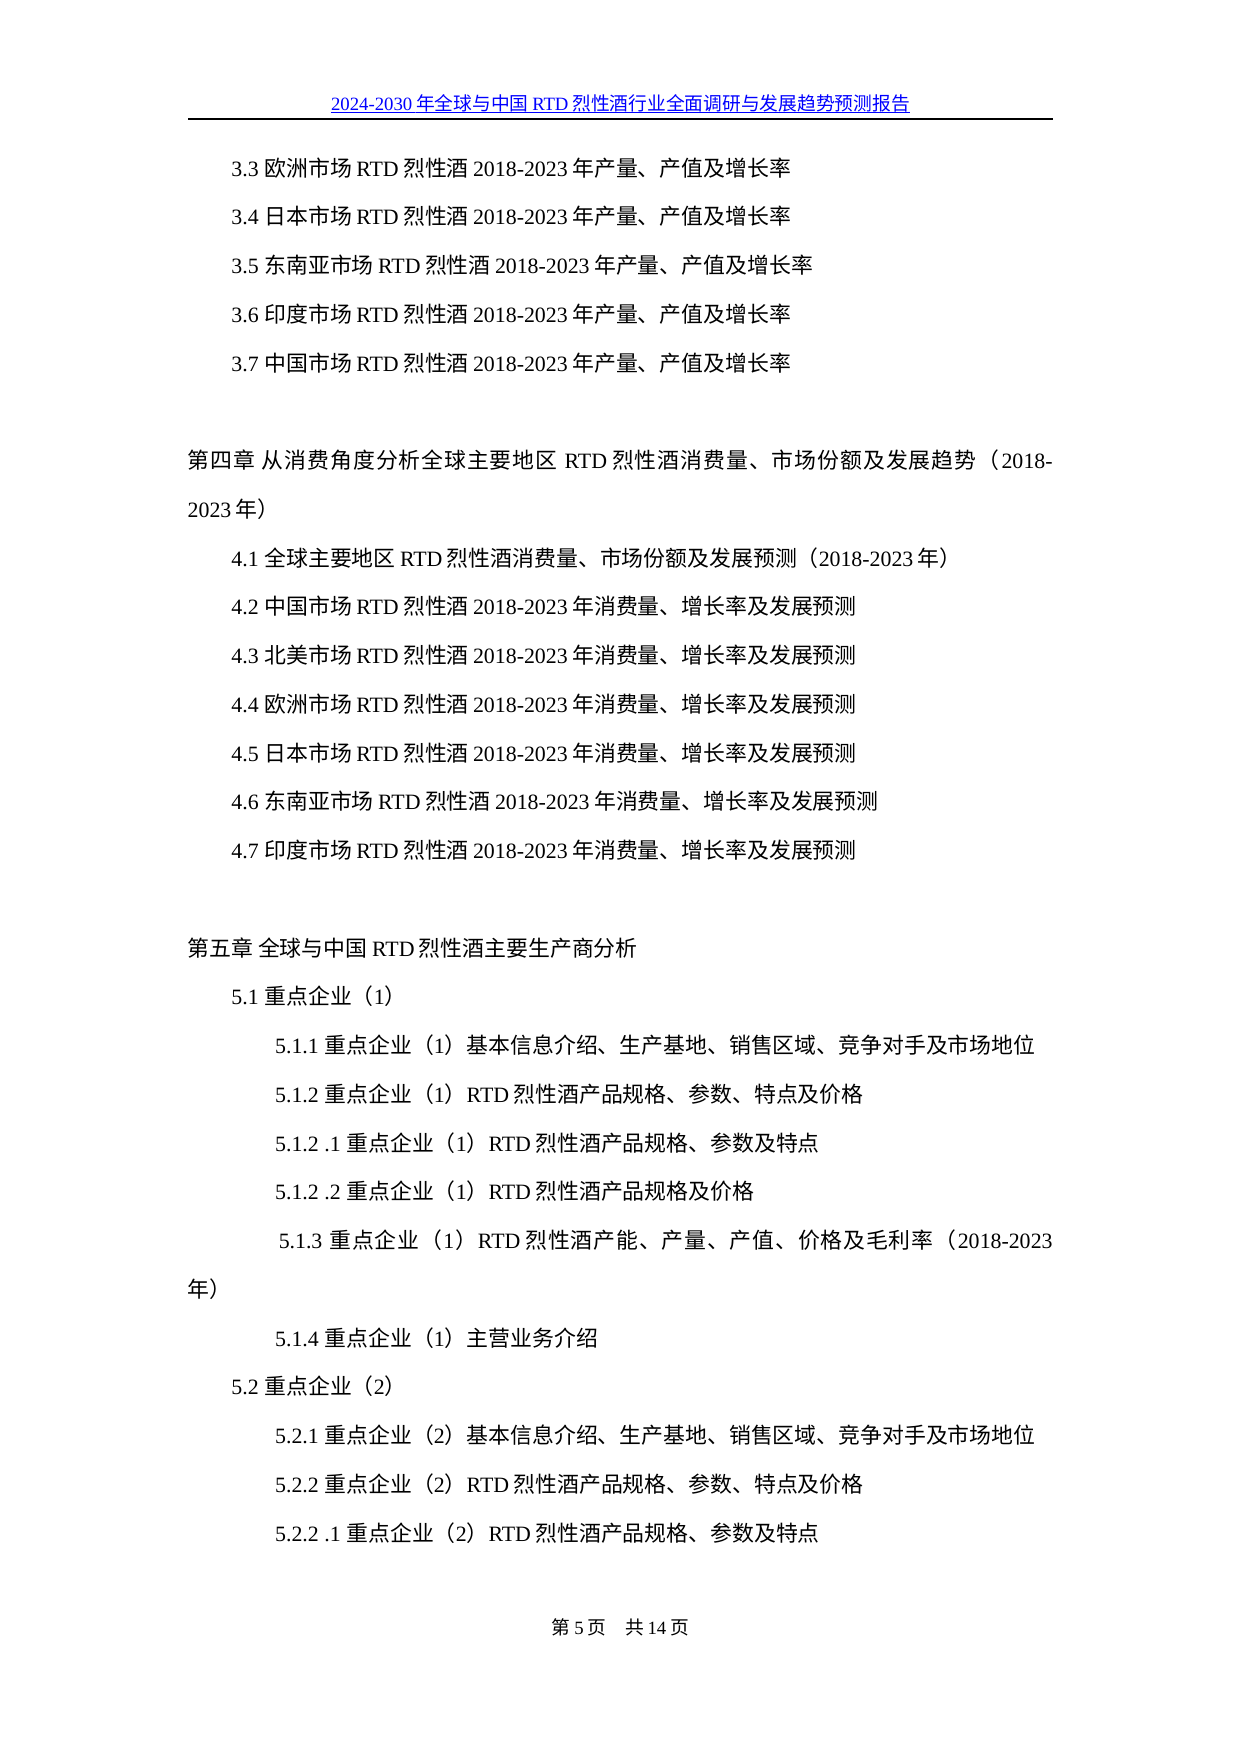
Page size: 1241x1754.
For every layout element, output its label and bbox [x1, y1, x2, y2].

text [187, 150, 1053, 1548]
